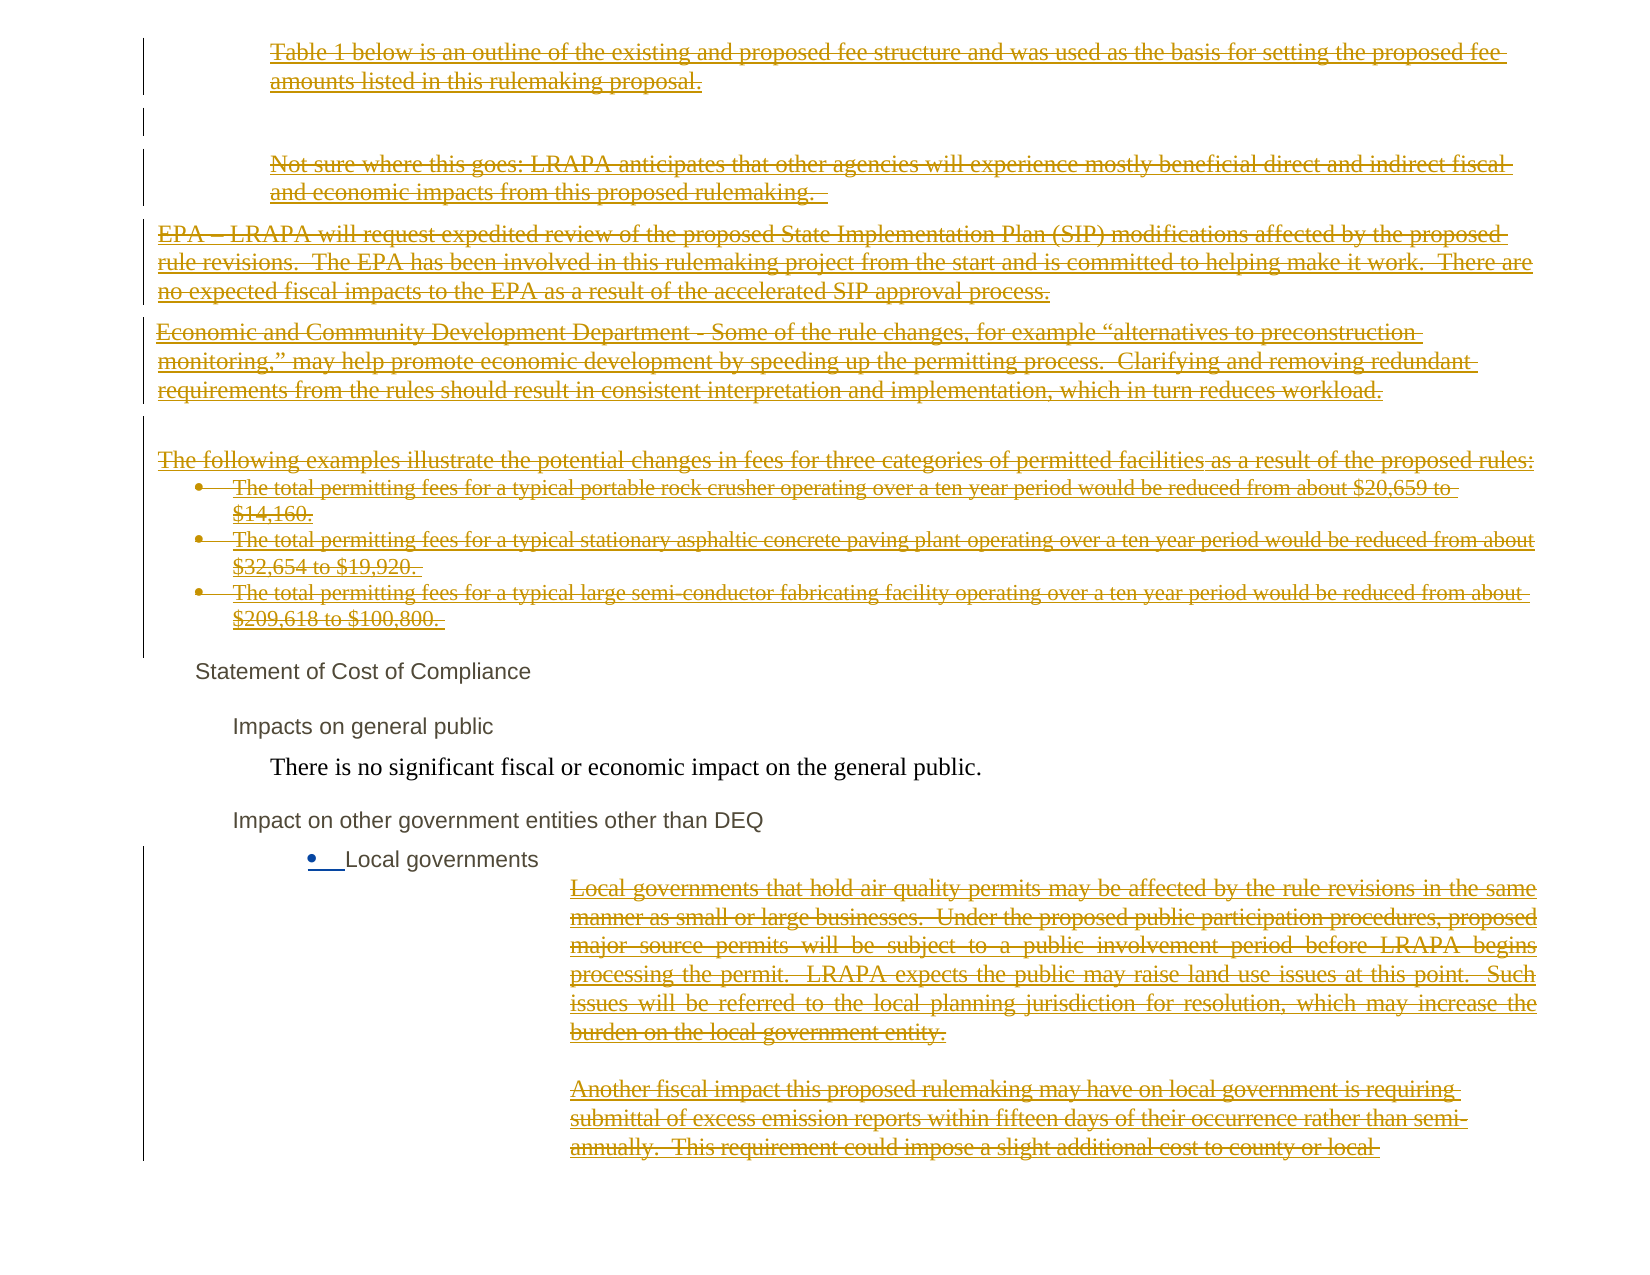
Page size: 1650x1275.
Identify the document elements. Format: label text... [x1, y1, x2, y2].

list Local governments [307, 846, 1472, 873]
text Impacts on general public [157, 713, 1537, 740]
text Impact on other government entities other than DEQ [232, 807, 1537, 834]
text There is no significant fiscal or economic impact on the general public. [270, 752, 1472, 781]
text Statement of Cost of Compliance [195, 658, 1472, 684]
